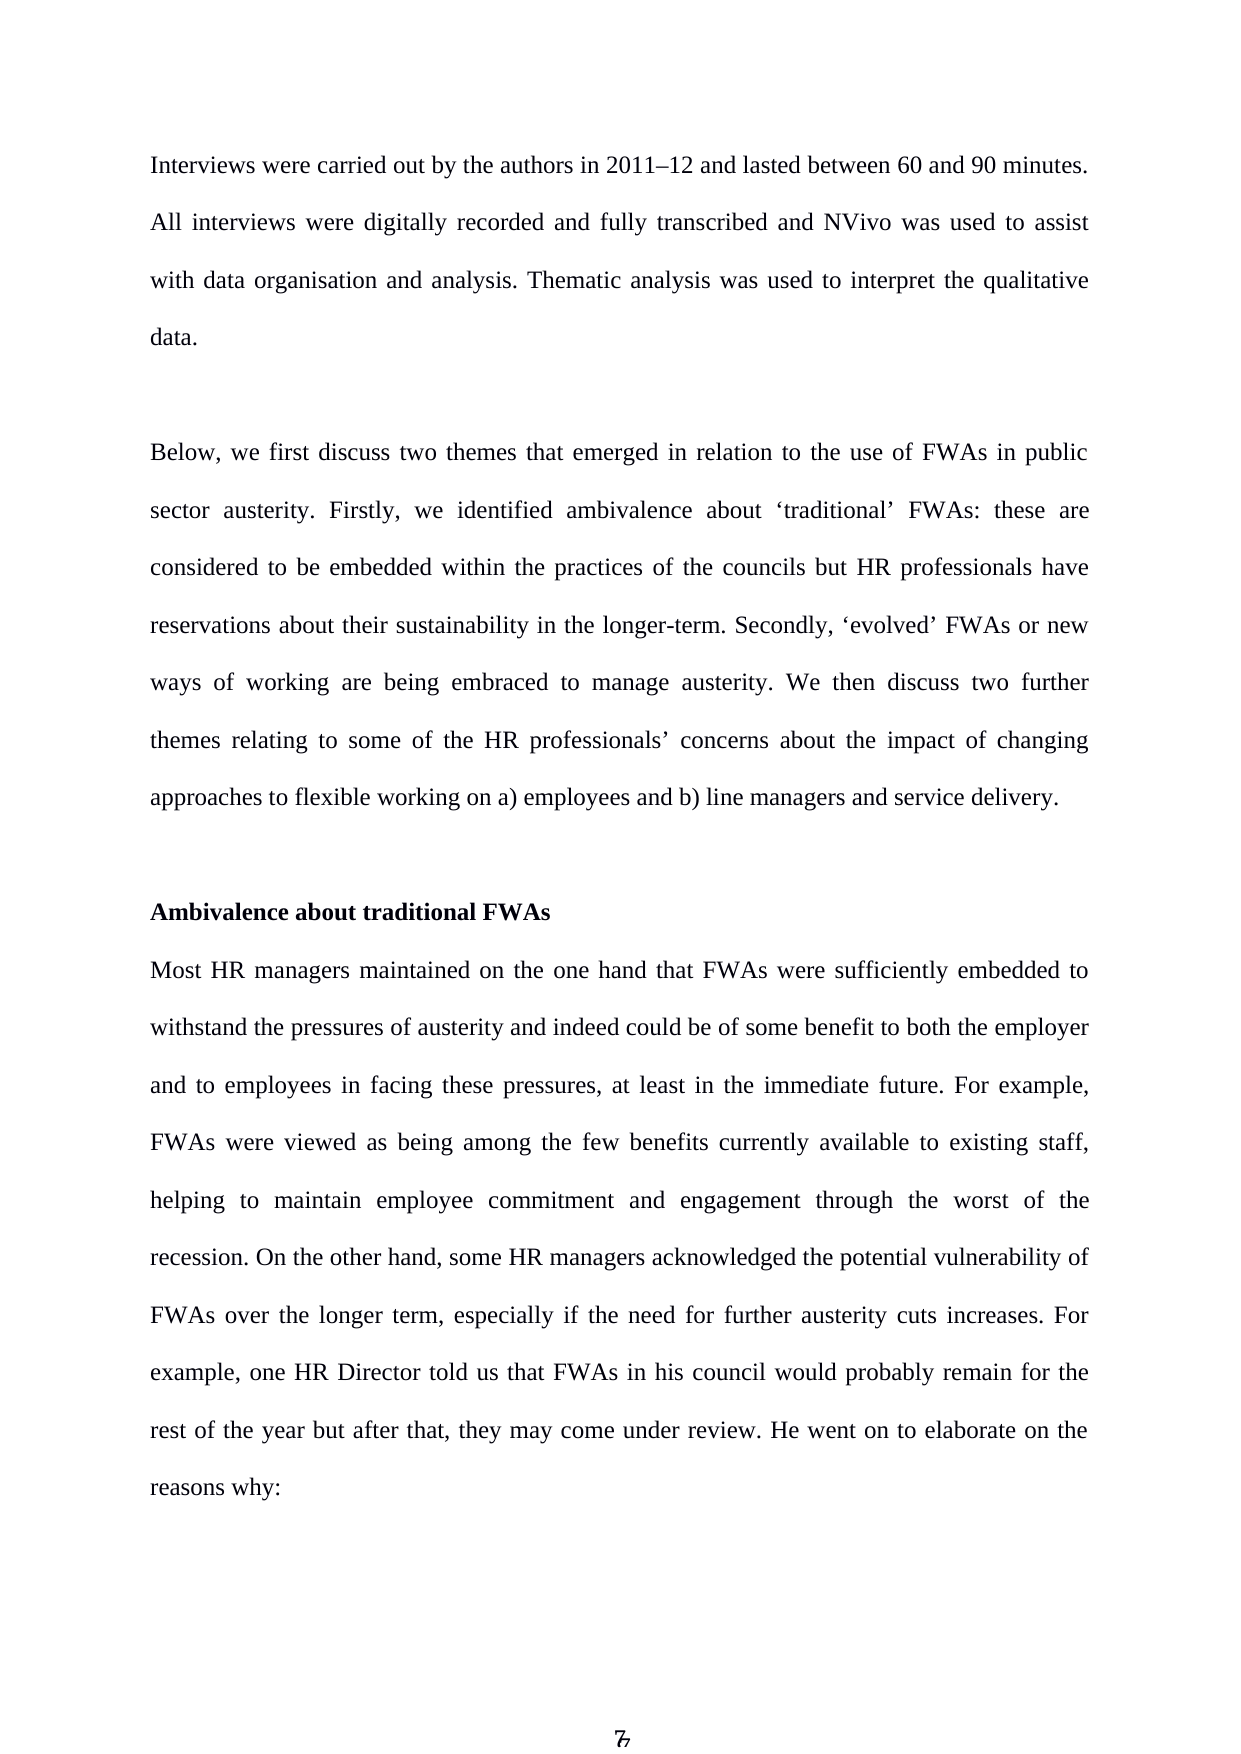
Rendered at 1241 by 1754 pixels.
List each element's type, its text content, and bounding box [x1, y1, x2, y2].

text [150, 150, 1090, 351]
text Below, we first discuss two themes that emerged in relation to the use of FWAs in public sector austerity. Firstly, we identified ambivalence about ‘traditional’ FWAs: these are considered to be embedded within the practices of the councils but HR professionals have reservations about their sustainability in the longer-term. Secondly, ‘evolved’ FWAs or new ways of working are being embraced to manage austerity. We then discuss two further themes relating to some of the HR professionals’ concerns about the impact of changing approaches to flexible working on a) employees and b) line managers and service delivery. [150, 437, 1090, 811]
text Most HR managers maintained on the one hand that FWAs were sufficiently embedded to withstand the pressures of austerity and indeed could be of some benefit to both the employer and to employees in facing these pressures, at least in the immediate future. For example, FWAs were viewed as being among the few benefits currently available to existing staff, helping to maintain employee commitment and engagement through the worst of the recession. On the other hand, some HR managers acknowledged the potential vulnerability of FWAs over the longer term, especially if the need for further austerity cuts increases. For example, one HR Director told us that FWAs in his council would probably remain for the rest of the year but after that, they may come under review. He went on to elaborate on the reasons why: [150, 955, 1090, 1501]
subtitle Ambivalence about traditional FWAs [150, 897, 1090, 926]
